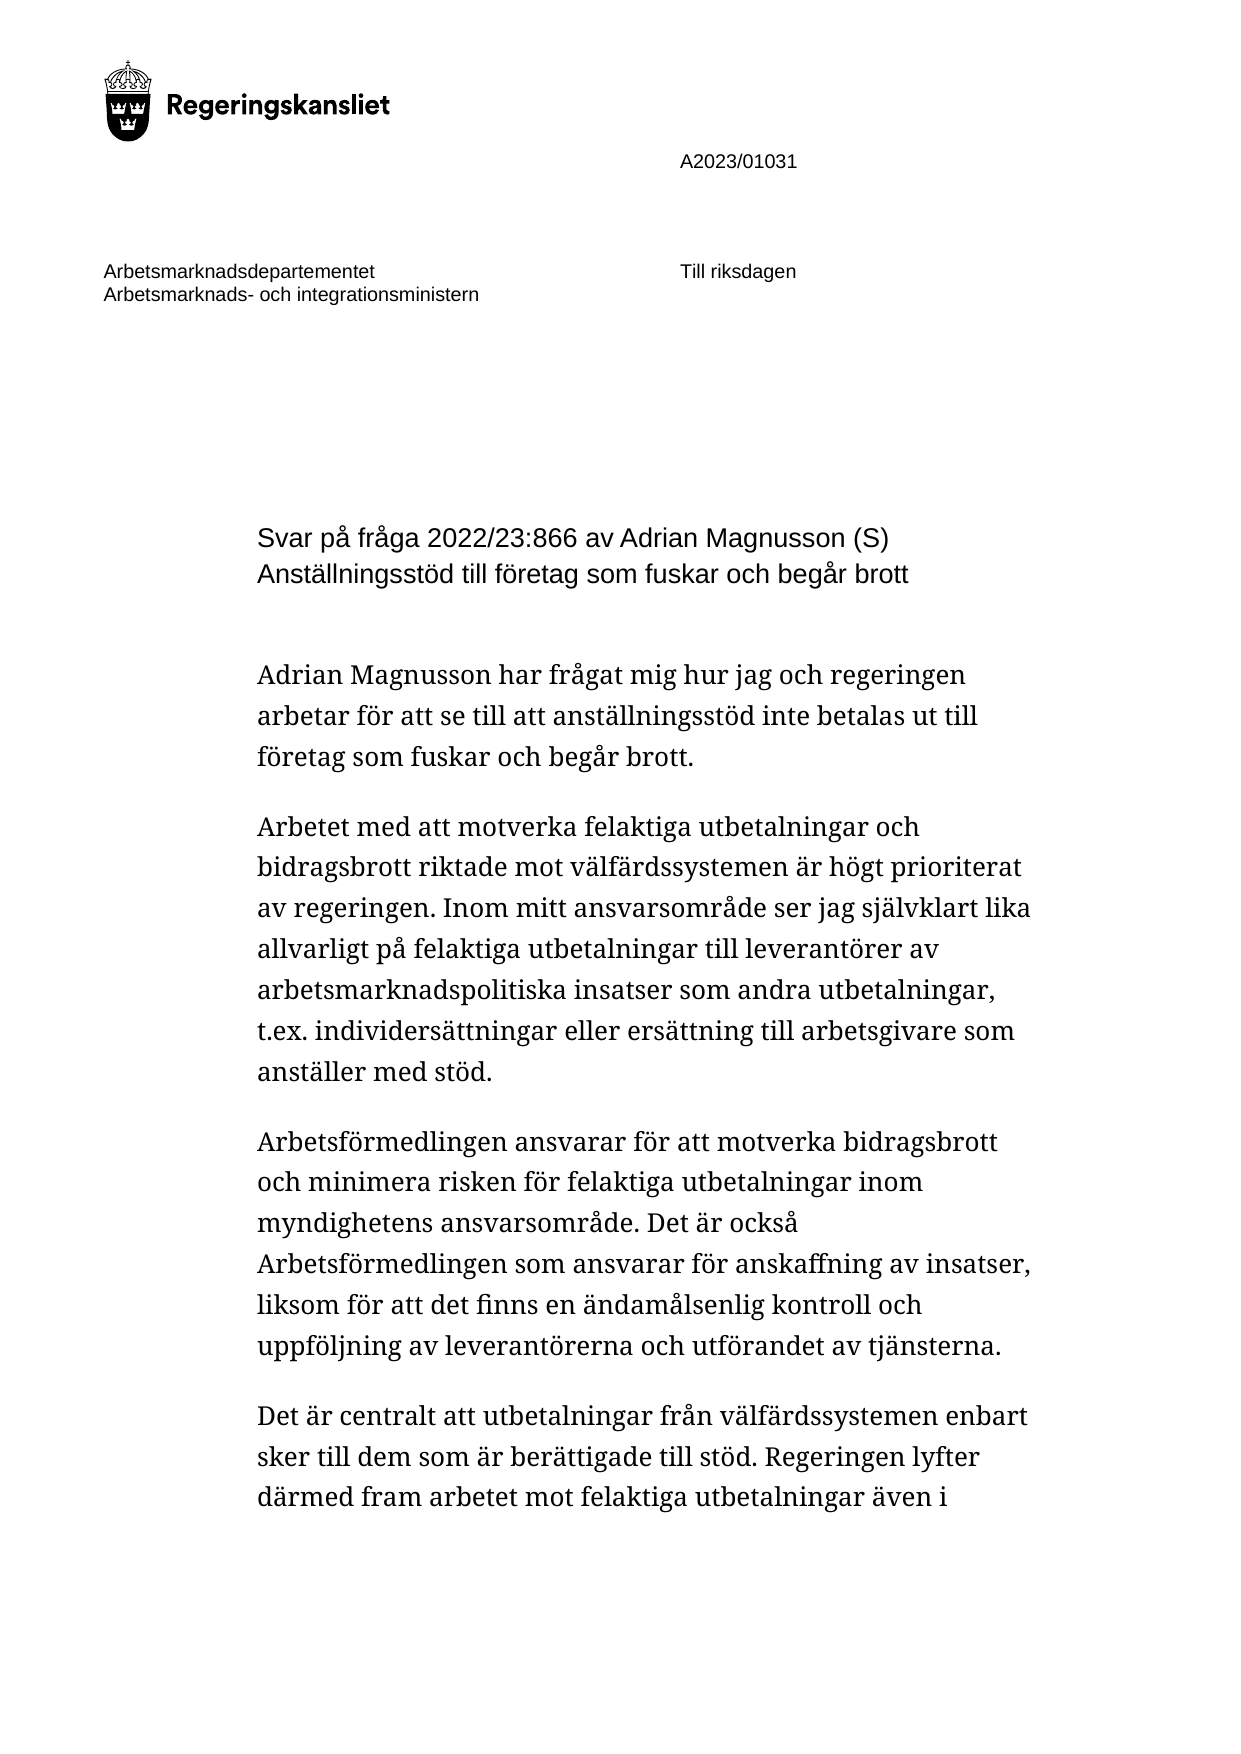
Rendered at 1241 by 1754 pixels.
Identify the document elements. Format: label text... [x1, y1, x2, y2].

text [257, 1397, 1033, 1514]
text Arbetet med att motverka felaktiga utbetalningar och bidragsbrott riktade mot välfärdssystemen är högt prioriterat av regeringen. Inom mitt ansvarsområde ser jag självklart lika allvarligt på felaktiga utbetalningar till leverantörer av arbetsmarknadspolitiska insatser som andra utbetalningar, t.ex. individersättningar eller ersättning till arbetsgivare som anställer med stöd. [257, 808, 1033, 1089]
text Adrian Magnusson har frågat mig hur jag och regeringen arbetar för att se till att anställningsstöd inte betalas ut till företag som fuskar och begår brott. [257, 657, 1033, 774]
text Arbetsförmedlingen ansvarar för att motverka bidragsbrott och minimera risken för felaktiga utbetalningar inom myndighetens ansvarsområde. Det är också Arbetsförmedlingen som ansvarar för anskaffning av insatser, liksom för att det finns en ändamålsenlig kontroll och uppföljning av leverantörerna och utförandet av tjänsterna. [257, 1123, 1033, 1363]
title Svar på fråga 2022/23:866 av Adrian Magnusson (S) Anställningsstöd till företag som fuskar och begår brott [257, 522, 1033, 589]
